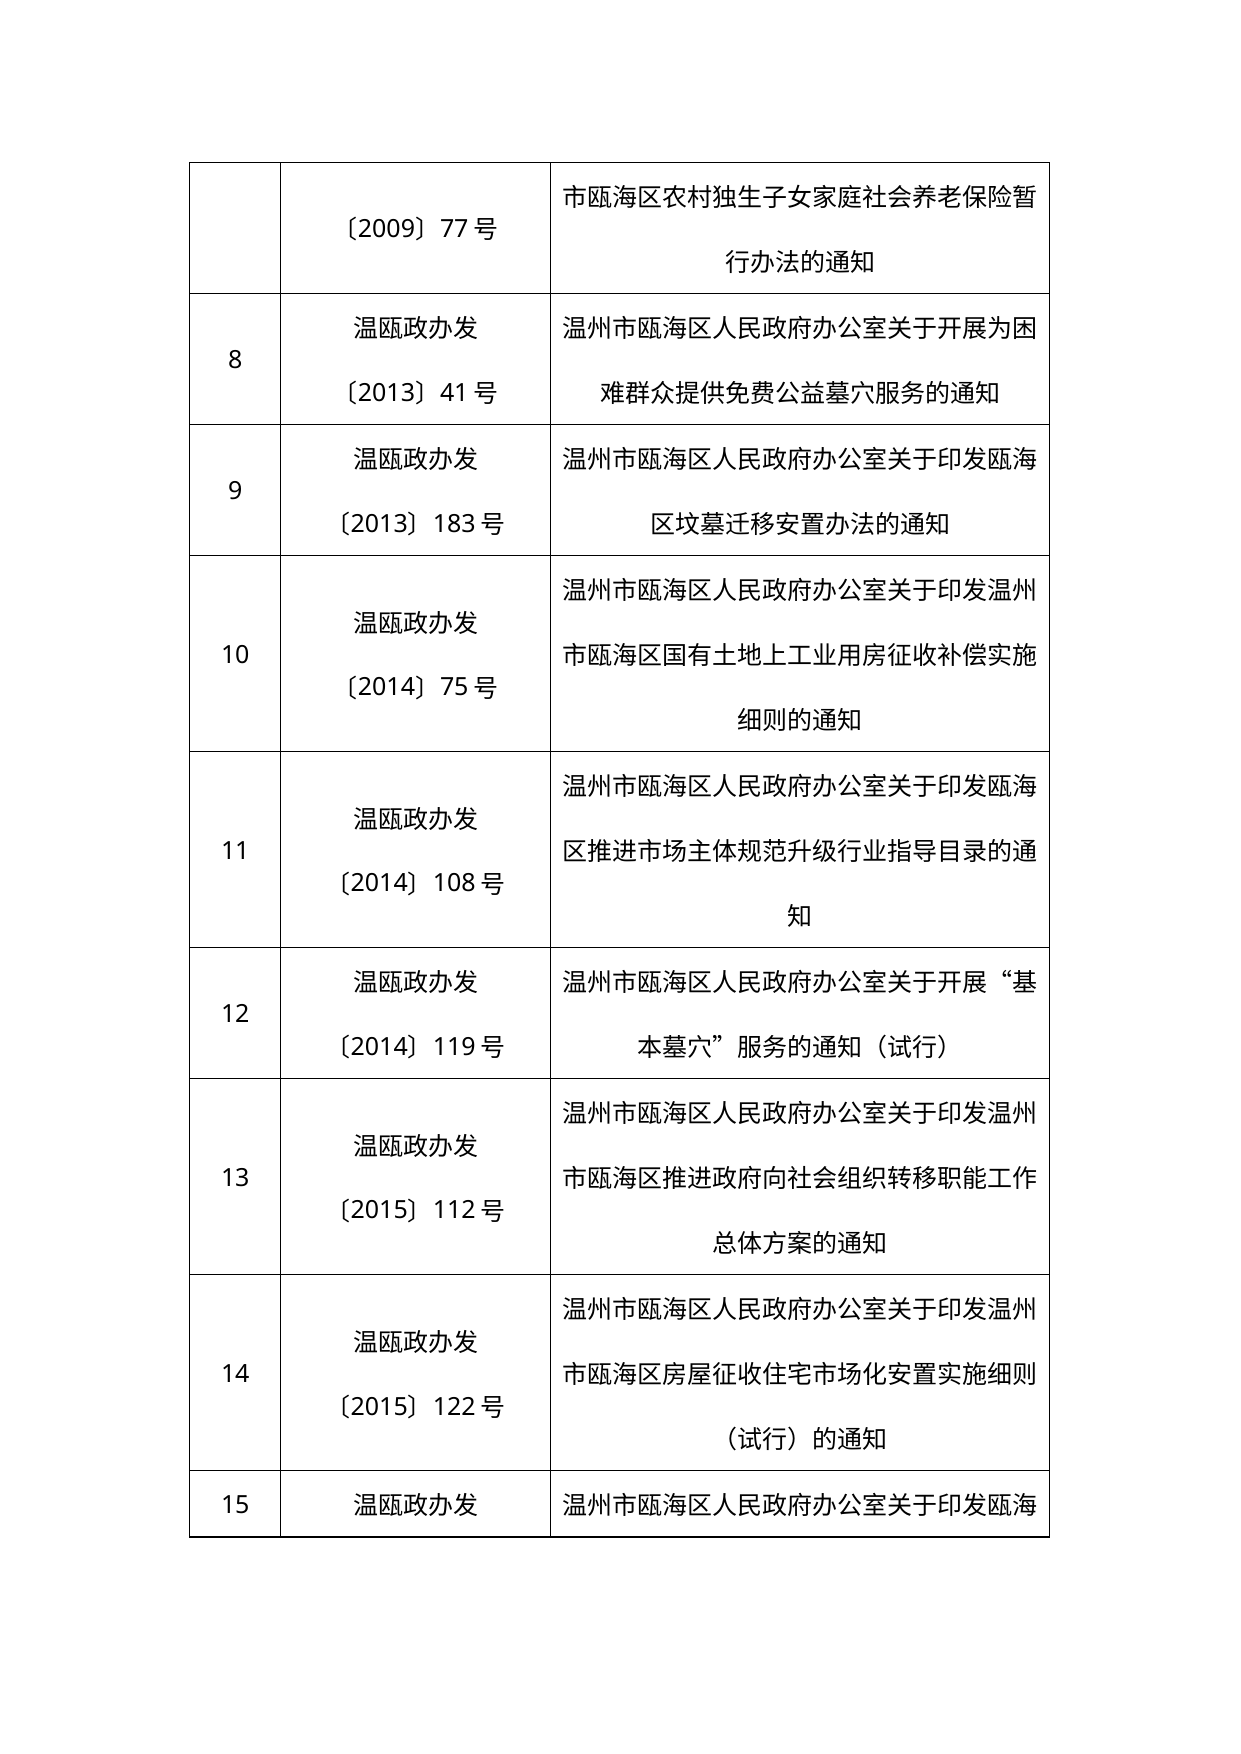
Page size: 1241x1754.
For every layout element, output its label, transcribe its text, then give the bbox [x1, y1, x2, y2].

table_cell 温瓯政办发〔2013〕183号 [281, 425, 550, 555]
table_cell 温瓯政办发〔2014〕119号 [281, 948, 550, 1078]
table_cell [551, 163, 1049, 293]
table_cell 9 [190, 425, 280, 555]
table_cell 温瓯政办发〔2016〕96号 [281, 1471, 550, 1536]
table_cell 温瓯政办发〔2013〕41号 [281, 294, 550, 424]
table_cell 14 [190, 1275, 280, 1470]
table_cell 11 [190, 752, 280, 947]
table_cell 温州市瓯海区人民政府办公室关于开展“基本墓穴”服务的通知（试行） [551, 948, 1049, 1078]
table_cell 温瓯政办发〔2014〕75号 [281, 556, 550, 751]
table_cell 7 [190, 163, 280, 293]
table_cell 温州市瓯海区人民政府办公室关于开展为困难群众提供免费公益墓穴服务的通知 [551, 294, 1049, 424]
table_cell 8 [190, 294, 280, 424]
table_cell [551, 1471, 1049, 1536]
table_cell 温瓯政办发〔2015〕112号 [281, 1079, 550, 1274]
table_cell 15 [190, 1471, 280, 1536]
table_cell 温瓯政办发〔2009〕77号 [281, 163, 550, 293]
table_cell 温州市瓯海区人民政府办公室关于印发温州市瓯海区房屋征收住宅市场化安置实施细则（试行）的通知 [551, 1275, 1049, 1470]
table_cell 10 [190, 556, 280, 751]
table_cell 温州市瓯海区人民政府办公室关于印发温州市瓯海区推进政府向社会组织转移职能工作总体方案的通知 [551, 1079, 1049, 1274]
table_cell 温瓯政办发〔2015〕122号 [281, 1275, 550, 1470]
table_cell 温州市瓯海区人民政府办公室关于印发瓯海区推进市场主体规范升级行业指导目录的通知 [551, 752, 1049, 947]
table_cell 13 [190, 1079, 280, 1274]
table_cell 温瓯政办发〔2014〕108号 [281, 752, 550, 947]
table_cell 12 [190, 948, 280, 1078]
table_cell 温州市瓯海区人民政府办公室关于印发瓯海区坟墓迁移安置办法的通知 [551, 425, 1049, 555]
table_cell 温州市瓯海区人民政府办公室关于印发温州市瓯海区国有土地上工业用房征收补偿实施细则的通知 [551, 556, 1049, 751]
